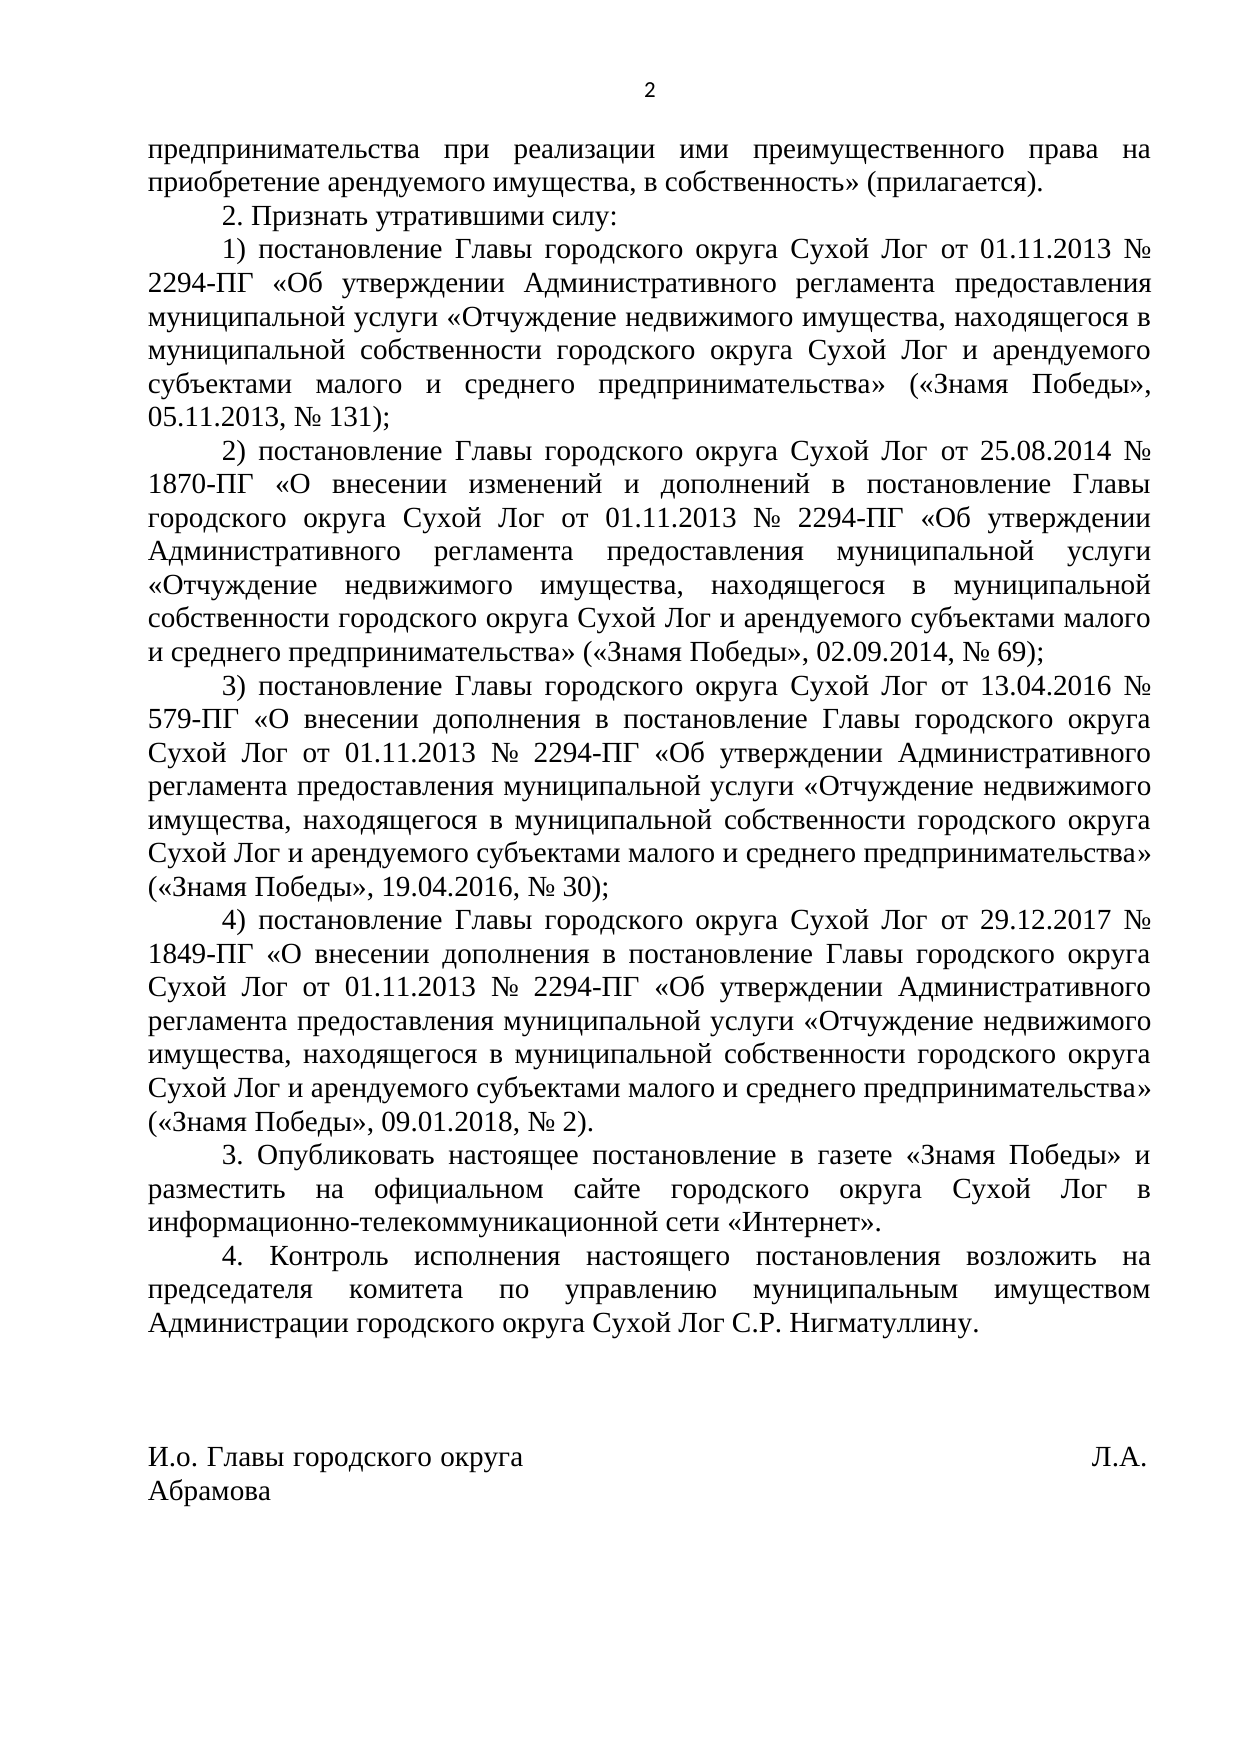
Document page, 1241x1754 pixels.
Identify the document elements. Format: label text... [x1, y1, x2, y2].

text 3) постановление Главы городского округа Сухой Лог от 13.04.2016 № 579-ПГ «О внесении дополнения в постановление Главы городского округа Сухой Лог от 01.11.2013 № 2294-ПГ «Об утверждении Административного регламента предоставления муниципальной услуги «Отчуждение недвижимого имущества, находящегося в муниципальной собственности городского округа Сухой Лог и арендуемого субъектами малого и среднего предпринимательства» («Знамя Победы», 19.04.2016, № 30); [148, 668, 1152, 902]
text 2. Признать утратившими силу: [148, 198, 1152, 232]
text 1) постановление Главы городского округа Сухой Лог от 01.11.2013 № 2294-ПГ «Об утверждении Административного регламента предоставления муниципальной услуги «Отчуждение недвижимого имущества, находящегося в муниципальной собственности городского округа Сухой Лог и арендуемого субъектами малого и среднего предпринимательства» («Знамя Победы», 05.11.2013, № 131); [148, 232, 1152, 433]
text И.о. Главы городского округа Л.А. Абрамова [148, 1439, 1152, 1506]
text 4) постановление Главы городского округа Сухой Лог от 29.12.2017 № 1849-ПГ «О внесении дополнения в постановление Главы городского округа Сухой Лог от 01.11.2013 № 2294-ПГ «Об утверждении Административного регламента предоставления муниципальной услуги «Отчуждение недвижимого имущества, находящегося в муниципальной собственности городского округа Сухой Лог и арендуемого субъектами малого и среднего предпринимательства» («Знамя Победы», 09.01.2018, № 2). [148, 902, 1152, 1137]
text 3. Опубликовать настоящее постановление в газете «Знамя Победы» и разместить на официальном сайте городского округа Сухой Лог в информационно-телекоммуникационной сети «Интернет». [148, 1137, 1152, 1238]
text 2) постановление Главы городского округа Сухой Лог от 25.08.2014 № 1870-ПГ «О внесении изменений и дополнений в постановление Главы городского округа Сухой Лог от 01.11.2013 № 2294-ПГ «Об утверждении Административного регламента предоставления муниципальной услуги «Отчуждение недвижимого имущества, находящегося в муниципальной собственности городского округа Сухой Лог и арендуемого субъектами малого и среднего предпринимательства» («Знамя Победы», 02.09.2014, № 69); [148, 433, 1152, 668]
text 4. Контроль исполнения настоящего постановления возложить на председателя комитета по управлению муниципальным имуществом Администрации городского округа Сухой Лог С.Р. Нигматуллину. [148, 1238, 1152, 1338]
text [148, 131, 1152, 198]
